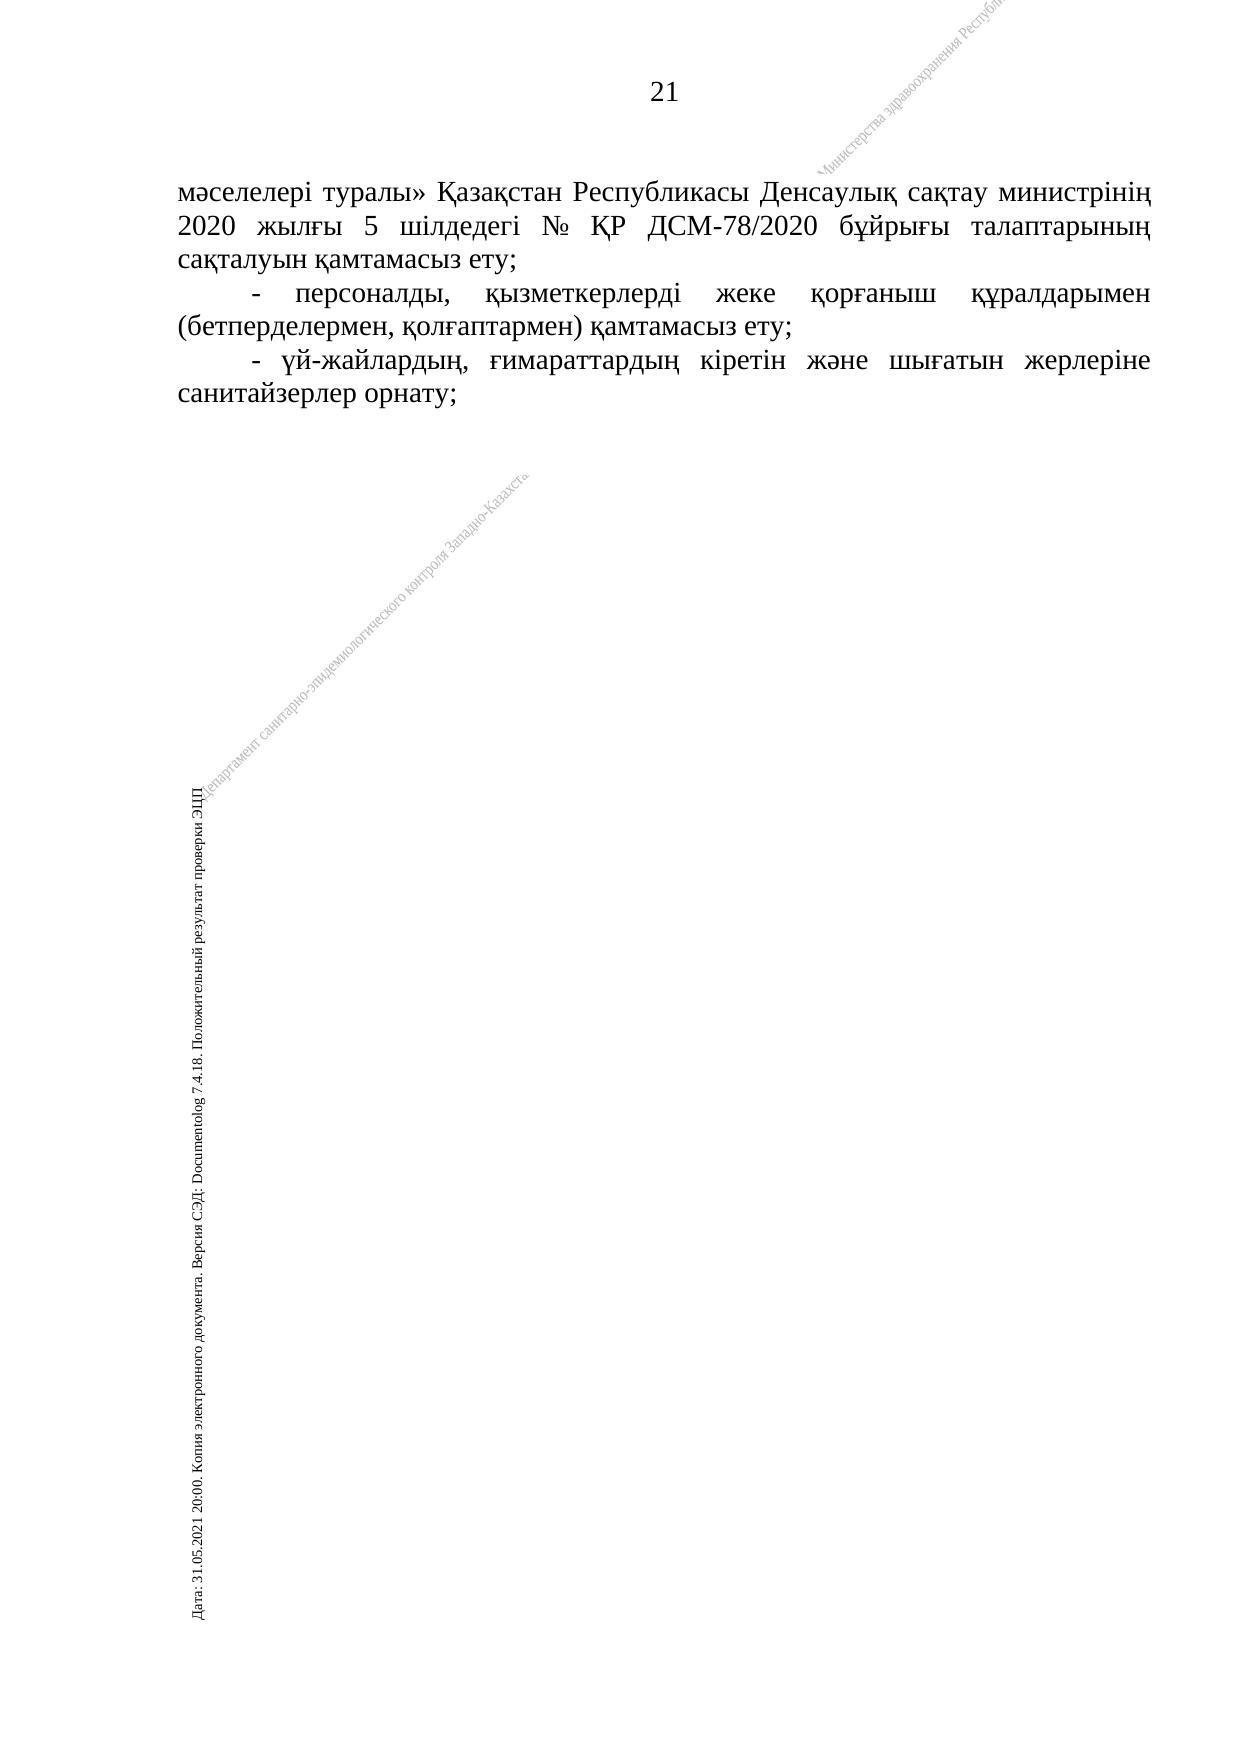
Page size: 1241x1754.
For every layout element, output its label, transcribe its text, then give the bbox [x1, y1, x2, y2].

text - «Санитариялық-эпидемияға қарсы және санитариялық-профилактикалық іс-шараларды ұйымдастыру мен жүргізудің кейбір мәселелері туралы» Қазақстан Республикасы Денсаулық сақтау министрінің 2020 жылғы 5 шілдедегі № ҚР ДСМ-78/2020 бұйрығы талаптарының сақталуын қамтамасыз ету; [177, 174, 1152, 275]
text - персоналды, қызметкерлерді жеке қорғаныш құралдарымен (бетперделермен, қолғаптармен) қамтамасыз ету; [177, 275, 1152, 342]
text - үй-жайлардың, ғимараттардың кіретін және шығатын жерлеріне санитайзерлер орнату; [177, 342, 1152, 474]
